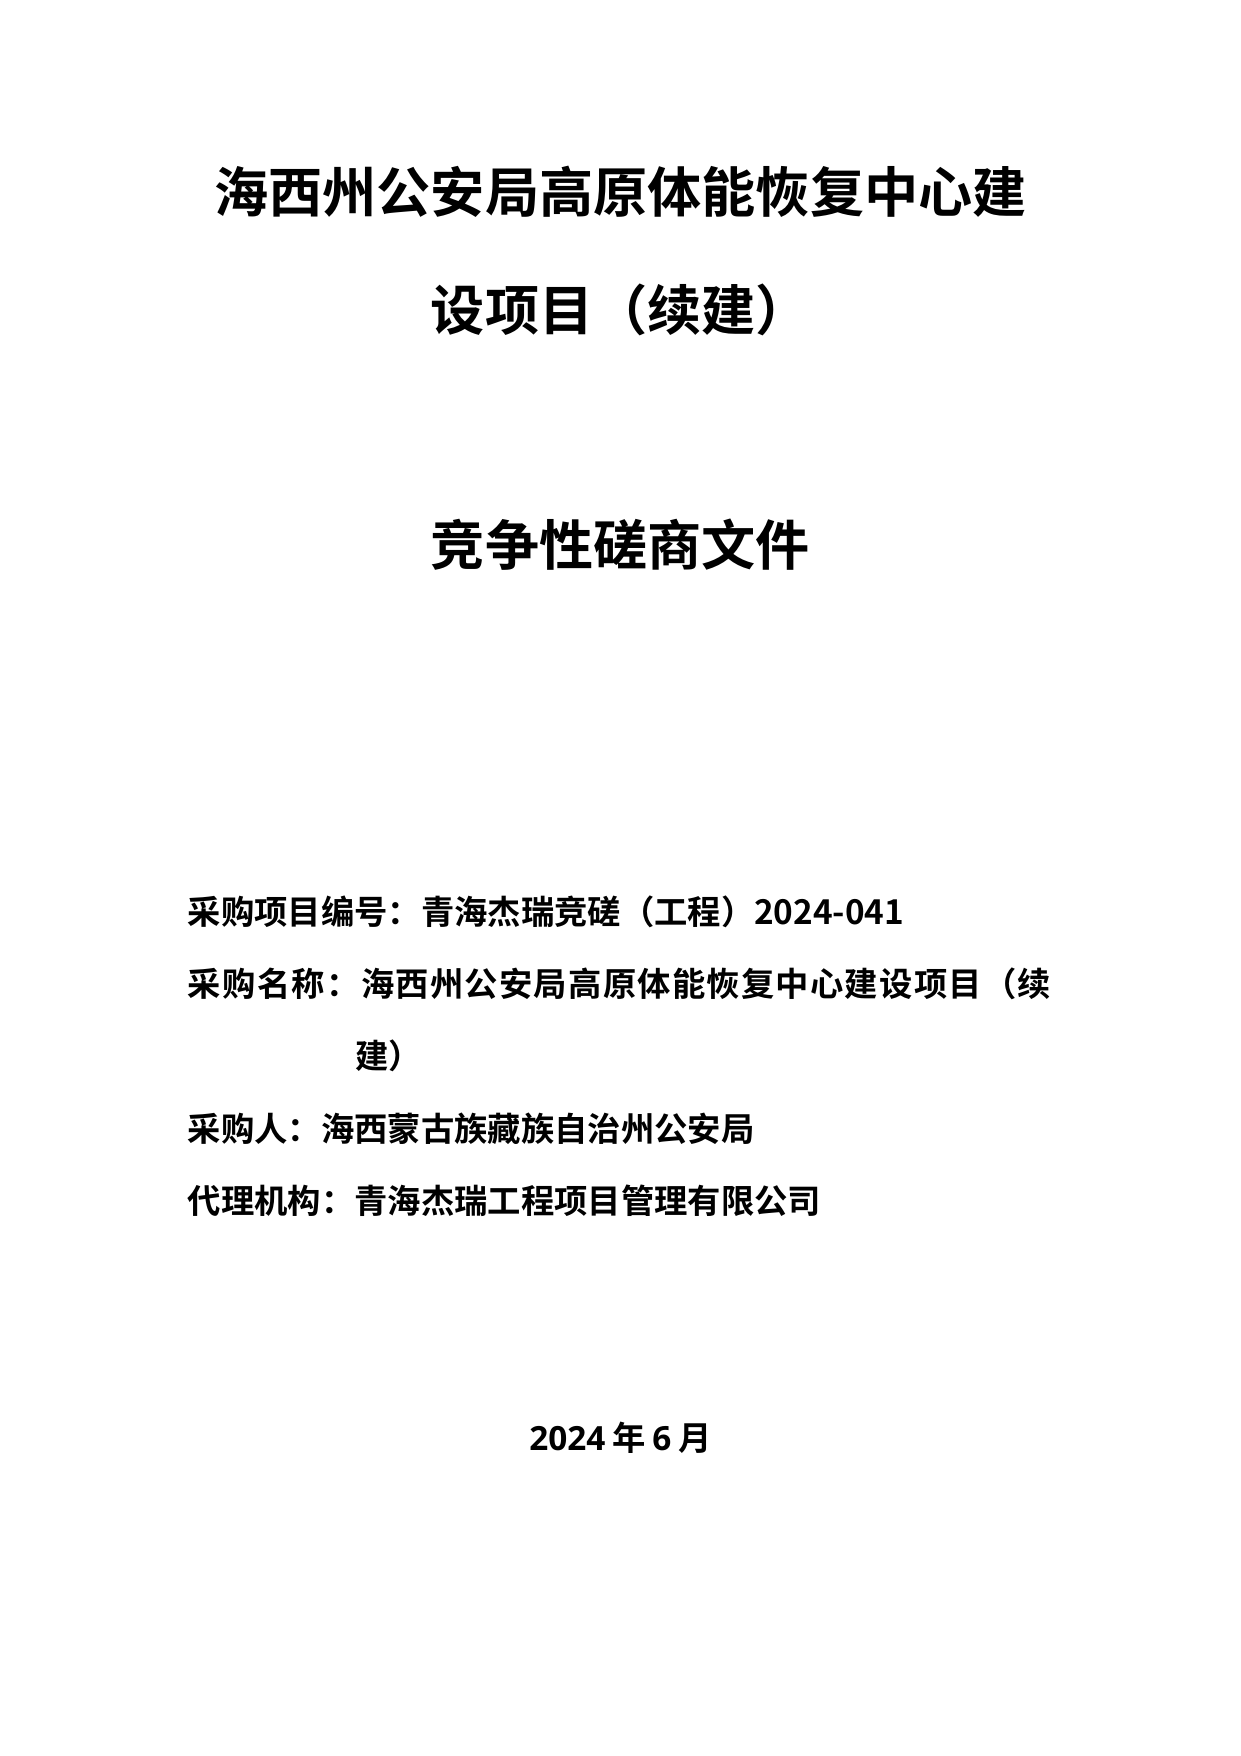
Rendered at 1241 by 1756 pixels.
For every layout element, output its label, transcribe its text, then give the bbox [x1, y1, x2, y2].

text 2024年6月 [187, 1412, 1053, 1460]
text 采购名称：海西州公安局高原体能恢复中心建设项目（续建） [187, 958, 1053, 1078]
text 代理机构：青海杰瑞工程项目管理有限公司 [187, 1175, 1053, 1223]
text 海西州公安局高原体能恢复中心建设项目（续建） [187, 150, 1053, 346]
text 采购人：海西蒙古族藏族自治州公安局 [187, 1102, 1053, 1151]
text 采购项目编号：青海杰瑞竞磋（工程）2024-041 [187, 886, 1053, 934]
text 竞争性磋商文件 [187, 503, 1053, 581]
